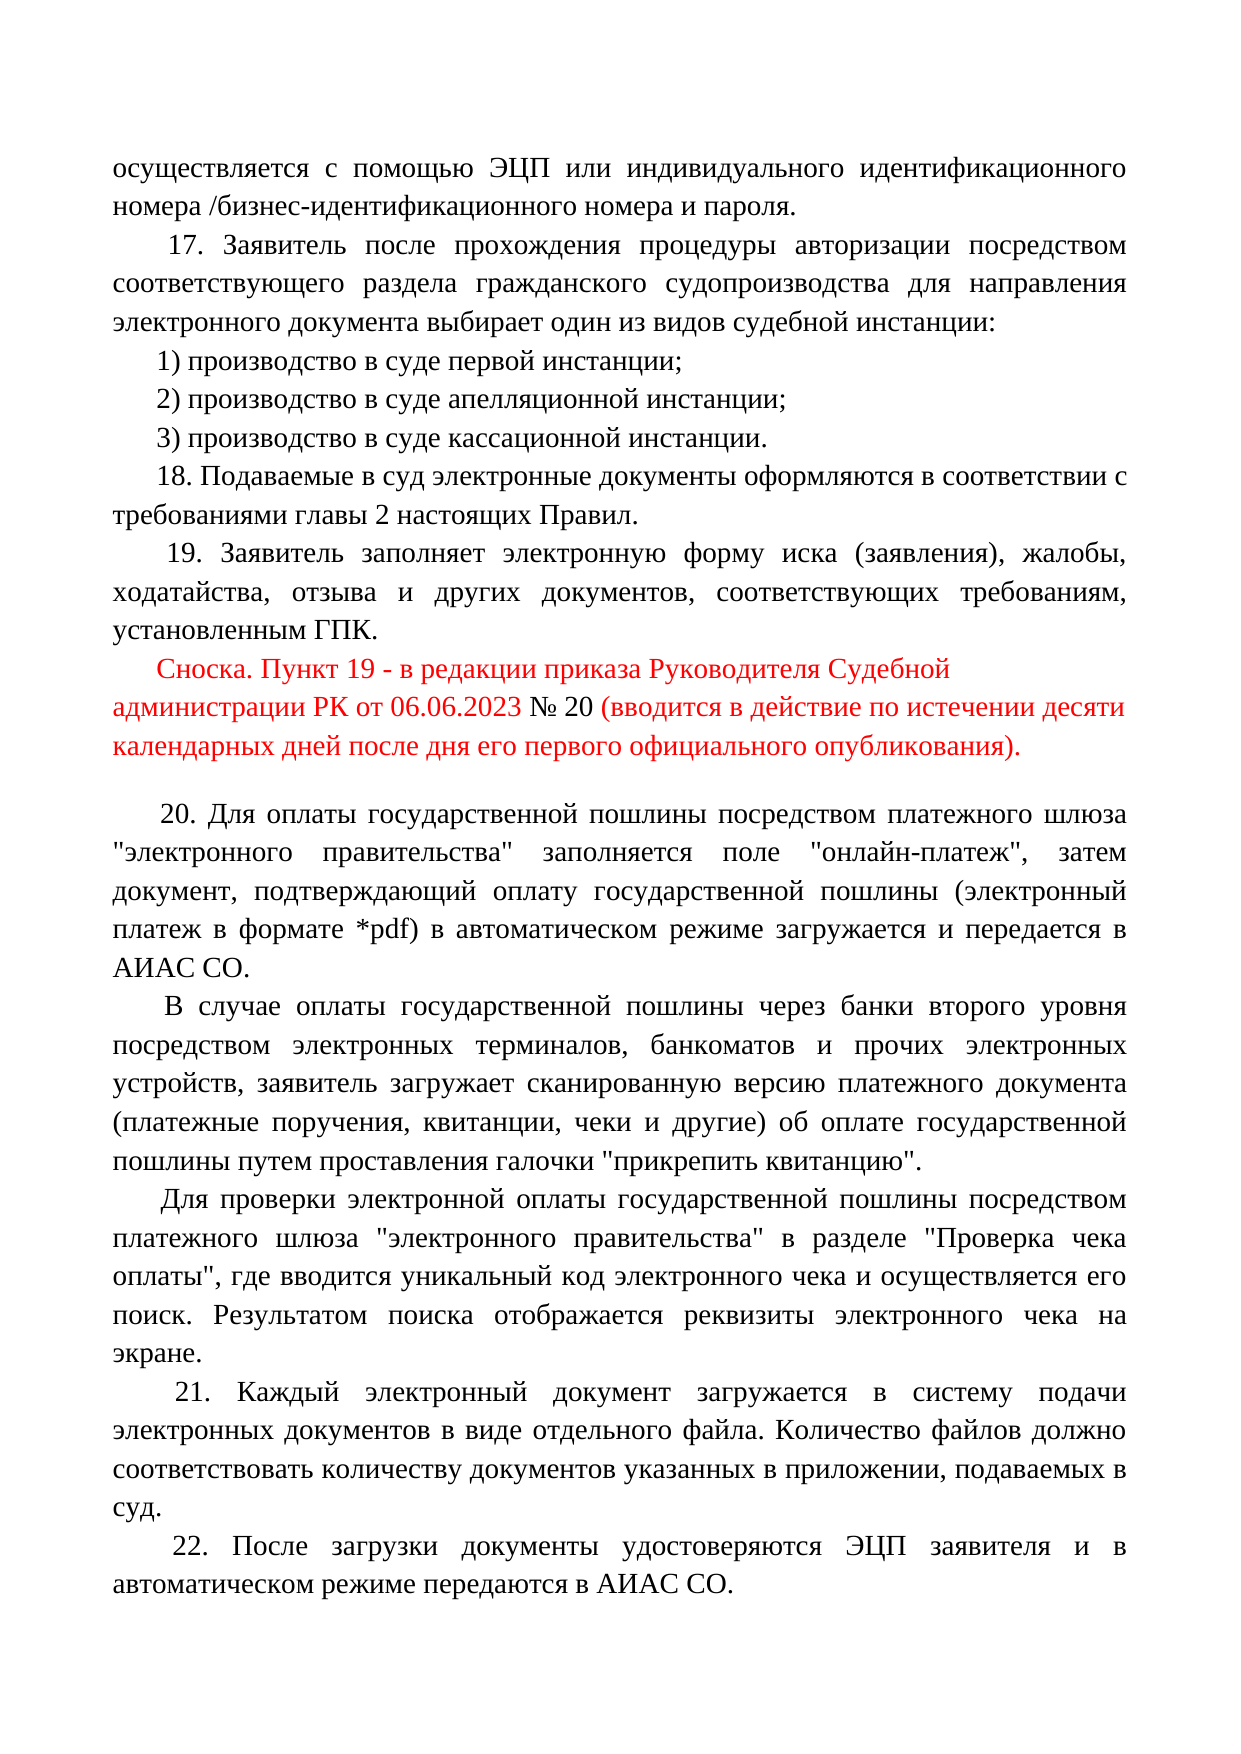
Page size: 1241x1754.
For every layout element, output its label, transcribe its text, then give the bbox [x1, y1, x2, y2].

text 3) производство в суде кассационной инстанции. [112, 420, 1128, 453]
text 21. Каждый электронный документ загружается в систему подачи электронных документов в виде отдельного файла. Количество файлов должно соответствовать количеству документов указанных в приложении, подаваемых в суд. [112, 1374, 1128, 1523]
text 19. Заявитель заполняет электронную форму иска (заявления), жалобы, ходатайства, отзыва и других документов, соответствующих требованиям, установленным ГПК. [112, 535, 1128, 646]
text 22. После загрузки документы удостоверяются ЭЦП заявителя и в автоматическом режиме передаются в АИАС СО. [112, 1528, 1128, 1600]
text 2) производство в суде апелляционной инстанции; [112, 381, 1128, 415]
text Для проверки электронной оплаты государственной пошлины посредством платежного шлюза "электронного правительства" в разделе "Проверка чека оплаты", где вводится уникальный код электронного чека и осуществляется его поиск. Результатом поиска отображается реквизиты электронного чека на экране. [112, 1181, 1128, 1369]
text 1) производство в суде первой инстанции; [112, 343, 1128, 376]
text 17. Заявитель после прохождения процедуры авторизации посредством соответствующего раздела гражданского судопроизводства для направления электронного документа выбирает один из видов судебной инстанции: [112, 227, 1128, 338]
text Сноска. Пункт 19 - в редакции приказа Руководителя Судебной администрации РК от 06.06.2023 № 20 (вводится в действие по истечении десяти календарных дней после дня его первого официального опубликования). [112, 651, 1128, 792]
text 20. Для оплаты государственной пошлины посредством платежного шлюза "электронного правительства" заполняется поле "онлайн-платеж", затем документ, подтверждающий оплату государственной пошлины (электронный платеж в формате *pdf) в автоматическом режиме загружается и передается в АИАС СО. [112, 796, 1128, 983]
text 18. Подаваемые в суд электронные документы оформляются в соответствии с требованиями главы 2 настоящих Правил. [112, 458, 1128, 530]
text В случае оплаты государственной пошлины через банки второго уровня посредством электронных терминалов, банкоматов и прочих электронных устройств, заявитель загружает сканированную версию платежного документа (платежные поручения, квитанции, чеки и другие) об оплате государственной пошлины путем проставления галочки "прикрепить квитанцию". [112, 988, 1128, 1176]
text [112, 150, 1128, 222]
